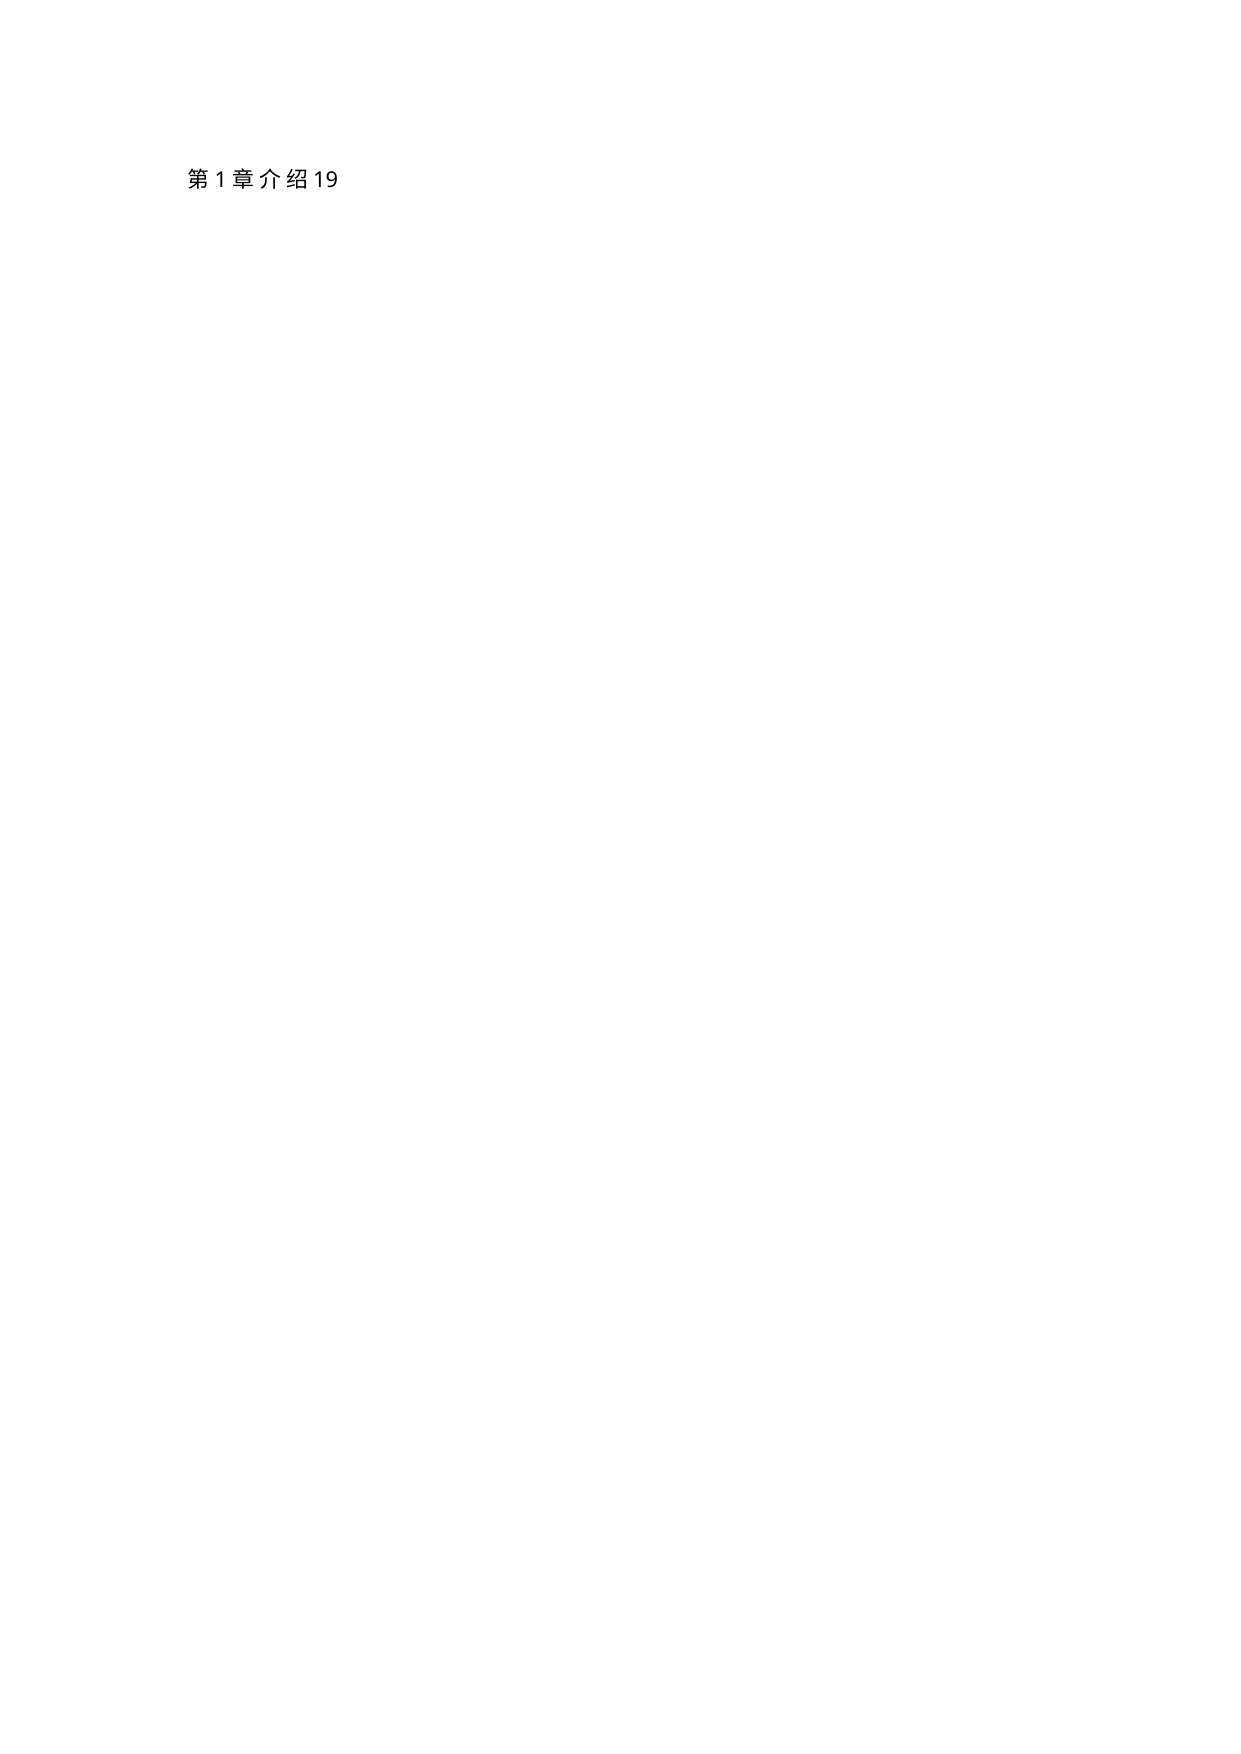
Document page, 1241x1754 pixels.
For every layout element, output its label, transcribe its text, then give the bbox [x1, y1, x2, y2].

text 第 1 章 介 绍 19 [187, 162, 1053, 194]
